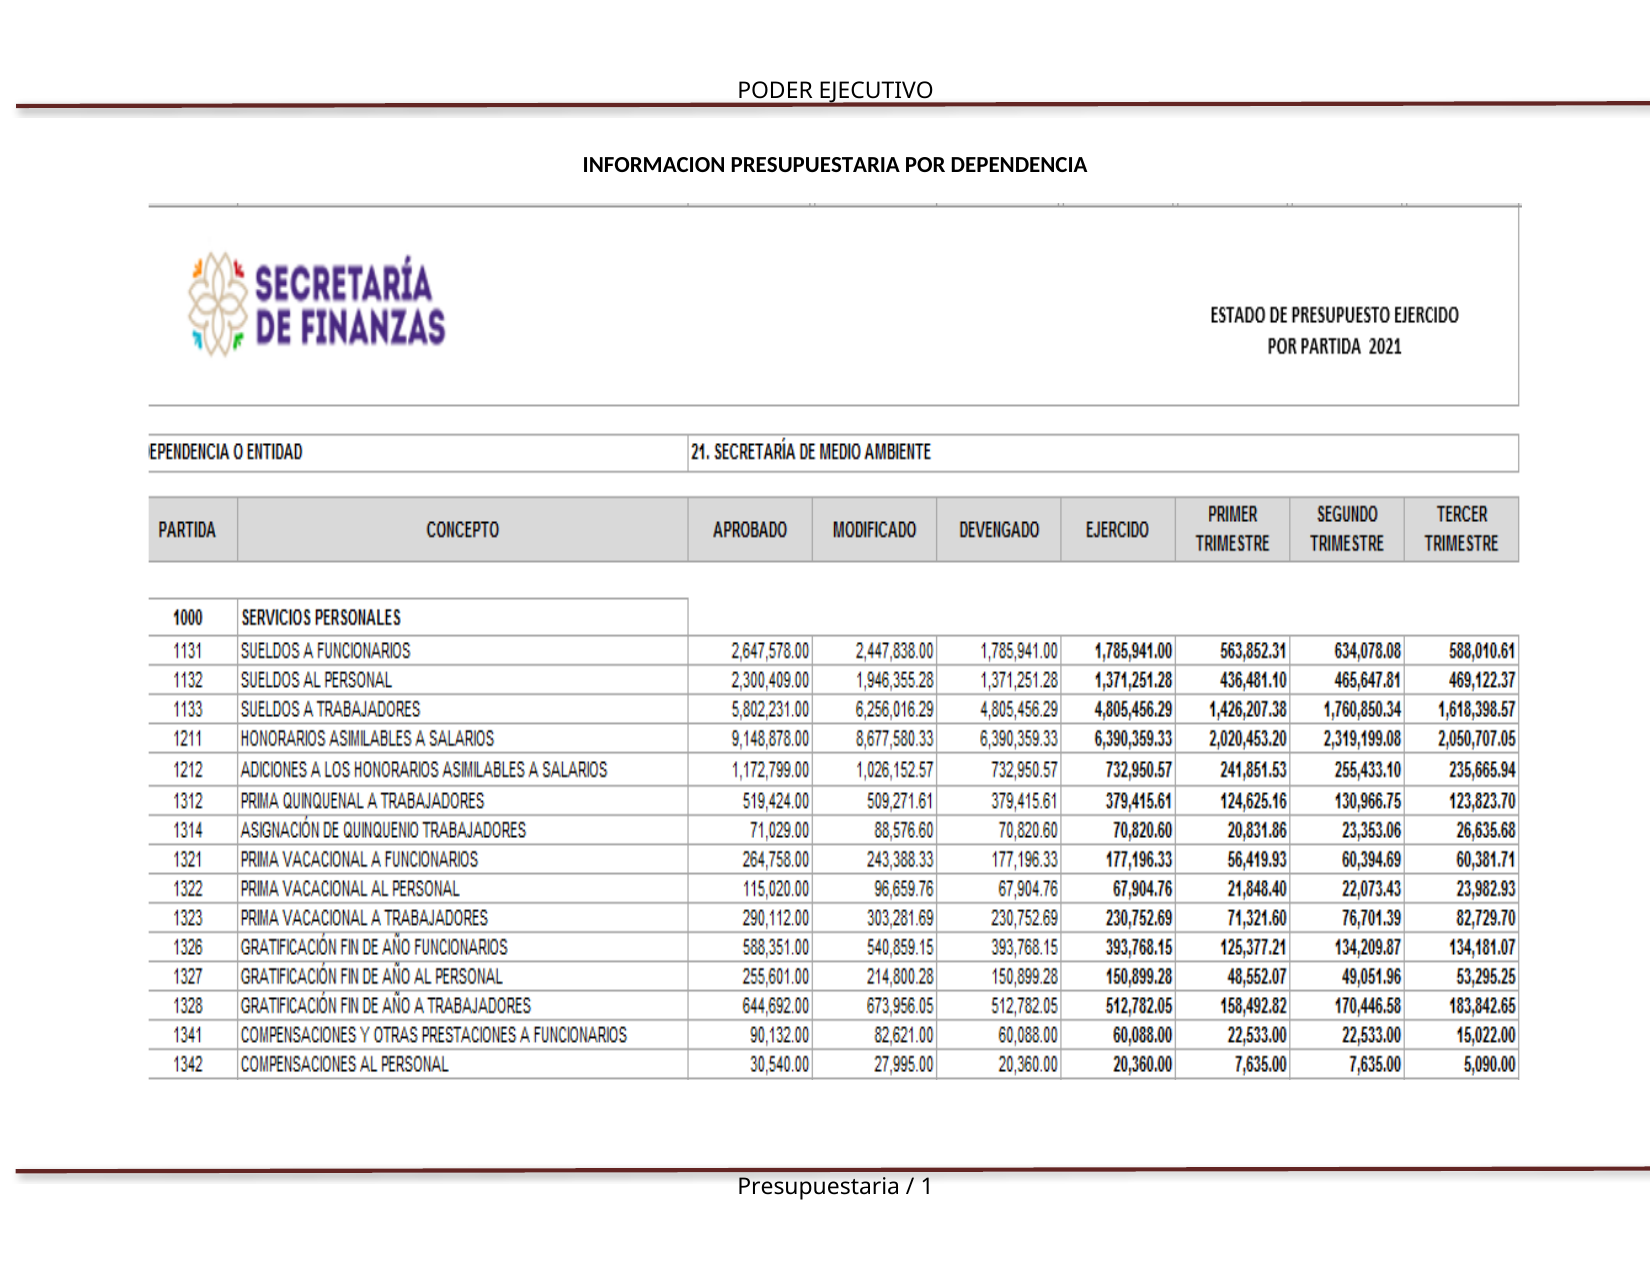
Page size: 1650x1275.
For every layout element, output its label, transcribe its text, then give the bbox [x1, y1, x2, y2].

text INFORMACION PRESUPUESTARIA POR DEPENDENCIA [133, 150, 1537, 178]
picture [148, 203, 1522, 1080]
